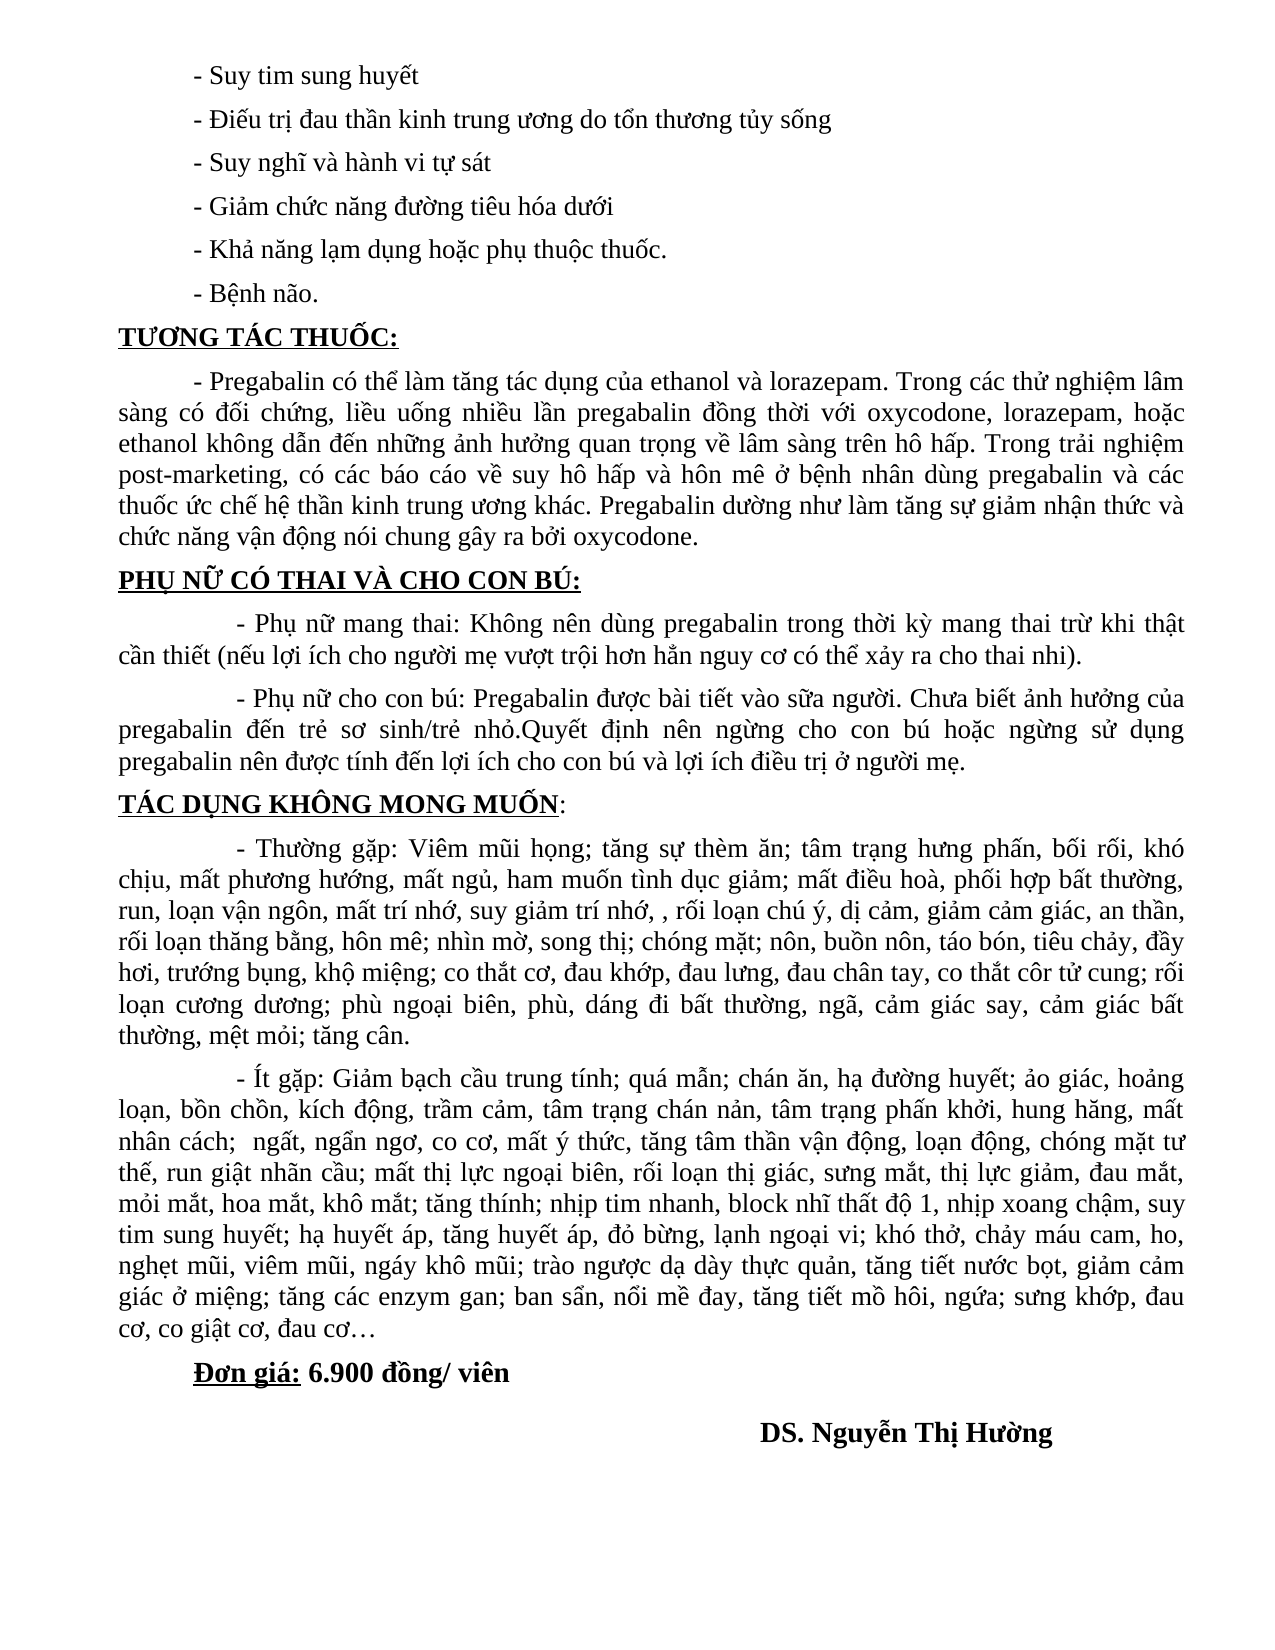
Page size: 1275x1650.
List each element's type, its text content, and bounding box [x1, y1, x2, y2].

text - Suy tim sung huyết [118, 59, 1186, 90]
text TƯƠNG TÁC THUỐC: [118, 321, 1186, 352]
text - Phụ nữ mang thai: Không nên dùng pregabalin trong thời kỳ mang thai trừ khi thật cần thiết (nếu lợi ích cho người mẹ vượt trội hơn hẳn nguy cơ có thể xảy ra cho thai nhi). [118, 608, 1186, 670]
text - Thường gặp: Viêm mũi họng; tăng sự thèm ăn; tâm trạng hưng phấn, bối rối, khó chịu, mất phương hướng, mất ngủ, ham muốn tình dục giảm; mất điều hoà, phối hợp bất thường, run, loạn vận ngôn, mất trí nhớ, suy giảm trí nhớ, , rối loạn chú ý, dị cảm, giảm cảm giác, an thần, rối loạn thăng bằng, hôn mê; nhìn mờ, song thị; chóng mặt; nôn, buồn nôn, táo bón, tiêu chảy, đầy hơi, trướng bụng, khộ miệng; co thắt cơ, đau khớp, đau lưng, đau chân tay, co thắt côr tử cung; rối loạn cương dương; phù ngoại biên, phù, dáng đi bất thường, ngã, cảm giác say, cảm giác bất thường, mệt mỏi; tăng cân. [118, 832, 1186, 1050]
text - Phụ nữ cho con bú: Pregabalin được bài tiết vào sữa người. Chưa biết ảnh hưởng của pregabalin đến trẻ sơ sinh/trẻ nhỏ.Quyết định nên ngừng cho con bú hoặc ngừng sử dụng pregabalin nên được tính đến lợi ích cho con bú và lợi ích điều trị ở người mẹ. [118, 682, 1186, 776]
text - Khả năng lạm dụng hoặc phụ thuộc thuốc. [118, 234, 1186, 265]
text - Pregabalin có thể làm tăng tác dụng của ethanol và lorazepam. Trong các thử nghiệm lâm sàng có đối chứng, liều uống nhiều lần pregabalin đồng thời với oxycodone, lorazepam, hoặc ethanol không dẫn đến những ảnh hưởng quan trọng về lâm sàng trên hô hấp. Trong trải nghiệm post-marketing, có các báo cáo về suy hô hấp và hôn mê ở bệnh nhân dùng pregabalin và các thuốc ức chế hệ thần kinh trung ương khác. Pregabalin dường như làm tăng sự giảm nhận thức và chức năng vận động nói chung gây ra bởi oxycodone. [118, 364, 1186, 551]
text - Suy nghĩ và hành vi tự sát [118, 146, 1186, 177]
text - Bệnh não. [118, 277, 1186, 308]
text TÁC DỤNG KHÔNG MONG MUỐN: [118, 788, 1186, 819]
text DS. Nguyễn Thị Hường [118, 1415, 1186, 1448]
text PHỤ NỮ CÓ THAI VÀ CHO CON BÚ: [118, 564, 1186, 595]
text - Điếu trị đau thần kinh trung ương do tổn thương tủy sống [118, 103, 1186, 134]
text Đơn giá: 6.900 đồng/ viên [118, 1355, 1186, 1389]
text - Giảm chức năng đường tiêu hóa dưới [118, 190, 1186, 221]
text - Ít gặp: Giảm bạch cầu trung tính; quá mẫn; chán ăn, hạ đường huyết; ảo giác, hoảng loạn, bồn chồn, kích động, trầm cảm, tâm trạng chán nản, tâm trạng phấn khởi, hung hăng, mất nhân cách; ngất, ngẩn ngơ, co cơ, mất ý thức, tăng tâm thần vận động, loạn động, chóng mặt tư thế, run giật nhãn cầu; mất thị lực ngoại biên, rối loạn thị giác, sưng mắt, thị lực giảm, đau mắt, mỏi mắt, hoa mắt, khô mắt; tăng thính; nhịp tim nhanh, block nhĩ thất độ 1, nhịp xoang chậm, suy tim sung huyết; hạ huyết áp, tăng huyết áp, đỏ bừng, lạnh ngoại vi; khó thở, chảy máu cam, ho, nghẹt mũi, viêm mũi, ngáy khô mũi; trào ngược dạ dày thực quản, tăng tiết nước bọt, giảm cảm giác ở miệng; tăng các enzym gan; ban sẩn, nổi mề đay, tăng tiết mồ hôi, ngứa; sưng khớp, đau cơ, co giật cơ, đau cơ… [118, 1062, 1186, 1343]
